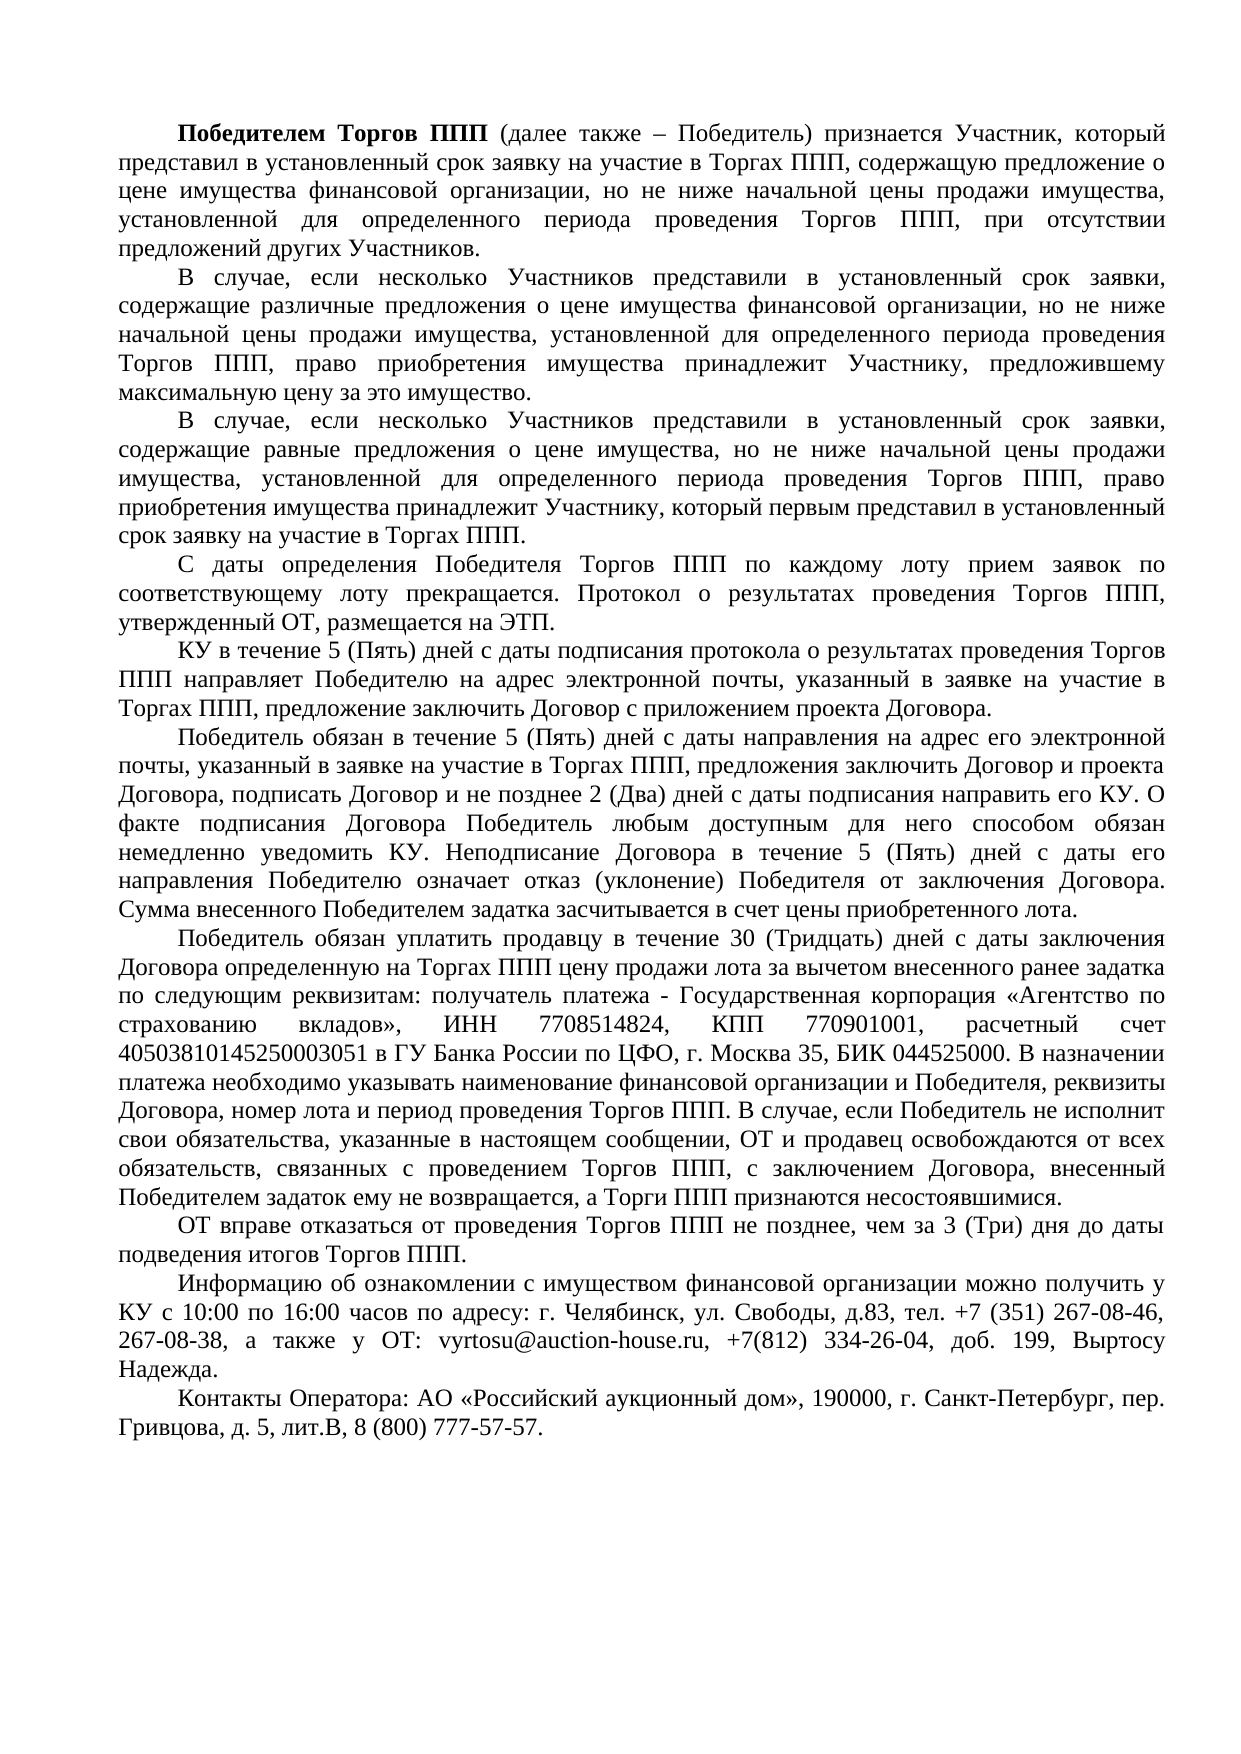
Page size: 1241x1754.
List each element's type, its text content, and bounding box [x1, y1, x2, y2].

text В случае, если несколько Участников представили в установленный срок заявки, содержащие различные предложения о цене имущества финансовой организации, но не ниже начальной цены продажи имущества, установленной для определенного периода проведения Торгов ППП, право приобретения имущества принадлежит Участнику, предложившему максимальную цену за это имущество. [118, 262, 1166, 406]
text Победитель обязан уплатить продавцу в течение 30 (Тридцать) дней с даты заключения Договора определенную на Торгах ППП цену продажи лота за вычетом внесенного ранее задатка по следующим реквизитам: получатель платежа - Государственная корпорация «Агентство по страхованию вкладов», ИНН 7708514824, КПП 770901001, расчетный счет 40503810145250003051 в ГУ Банка России по ЦФО, г. Москва 35, БИК 044525000. В назначении платежа необходимо указывать наименование финансовой организации и Победителя, реквизиты Договора, номер лота и период проведения Торгов ППП. В случае, если Победитель не исполнит свои обязательства, указанные в настоящем сообщении, ОТ и продавец освобождаются от всех обязательств, связанных с проведением Торгов ППП, с заключением Договора, внесенный Победителем задаток ему не возвращается, а Торги ППП признаются несостоявшимися. [118, 923, 1166, 1211]
text Победитель обязан в течение 5 (Пять) дней с даты направления на адрес его электронной почты, указанный в заявке на участие в Торгах ППП, предложения заключить Договор и проекта Договора, подписать Договор и не позднее 2 (Два) дней с даты подписания направить его КУ. О факте подписания Договора Победитель любым доступным для него способом обязан немедленно уведомить КУ. Неподписание Договора в течение 5 (Пять) дней с даты его направления Победителю означает отказ (уклонение) Победителя от заключения Договора. Сумма внесенного Победителем задатка засчитывается в счет цены приобретенного лота. [118, 722, 1166, 923]
text КУ в течение 5 (Пять) дней с даты подписания протокола о результатах проведения Торгов ППП направляет Победителю на адрес электронной почты, указанный в заявке на участие в Торгах ППП, предложение заключить Договор с приложением проекта Договора. [118, 636, 1166, 722]
text С даты определения Победителя Торгов ППП по каждому лоту прием заявок по соответствующему лоту прекращается. Протокол о результатах проведения Торгов ППП, утвержденный ОТ, размещается на ЭТП. [118, 549, 1166, 636]
text ОТ вправе отказаться от проведения Торгов ППП не позднее, чем за 3 (Три) дня до даты подведения итогов Торгов ППП. [118, 1211, 1166, 1268]
text Победителем Торгов ППП (далее также – Победитель) признается Участник, который представил в установленный срок заявку на участие в Торгах ППП, содержащую предложение о цене имущества финансовой организации, но не ниже начальной цены продажи имущества, установленной для определенного периода проведения Торгов ППП, при отсутствии предложений других Участников. [118, 118, 1166, 262]
text В случае, если несколько Участников представили в установленный срок заявки, содержащие равные предложения о цене имущества, но не ниже начальной цены продажи имущества, установленной для определенного периода проведения Торгов ППП, право приобретения имущества принадлежит Участнику, который первым представил в установленный срок заявку на участие в Торгах ППП. [118, 406, 1166, 549]
text Информацию об ознакомлении с имуществом финансовой организации можно получить у КУ с 10:00 по 16:00 часов по адресу: г. Челябинск, ул. Свободы, д.83, тел. +7 (351) 267-08-46, 267-08-38, а также у ОТ: vyrtosu@auction-house.ru, +7(812) 334-26-04, доб. 199, Выртосу Надежда. [118, 1268, 1166, 1383]
text Контакты Оператора: АО «Российский аукционный дом», 190000, г. Санкт-Петербург, пер. Гривцова, д. 5, лит.В, 8 (800) 777-57-57. [118, 1383, 1166, 1441]
